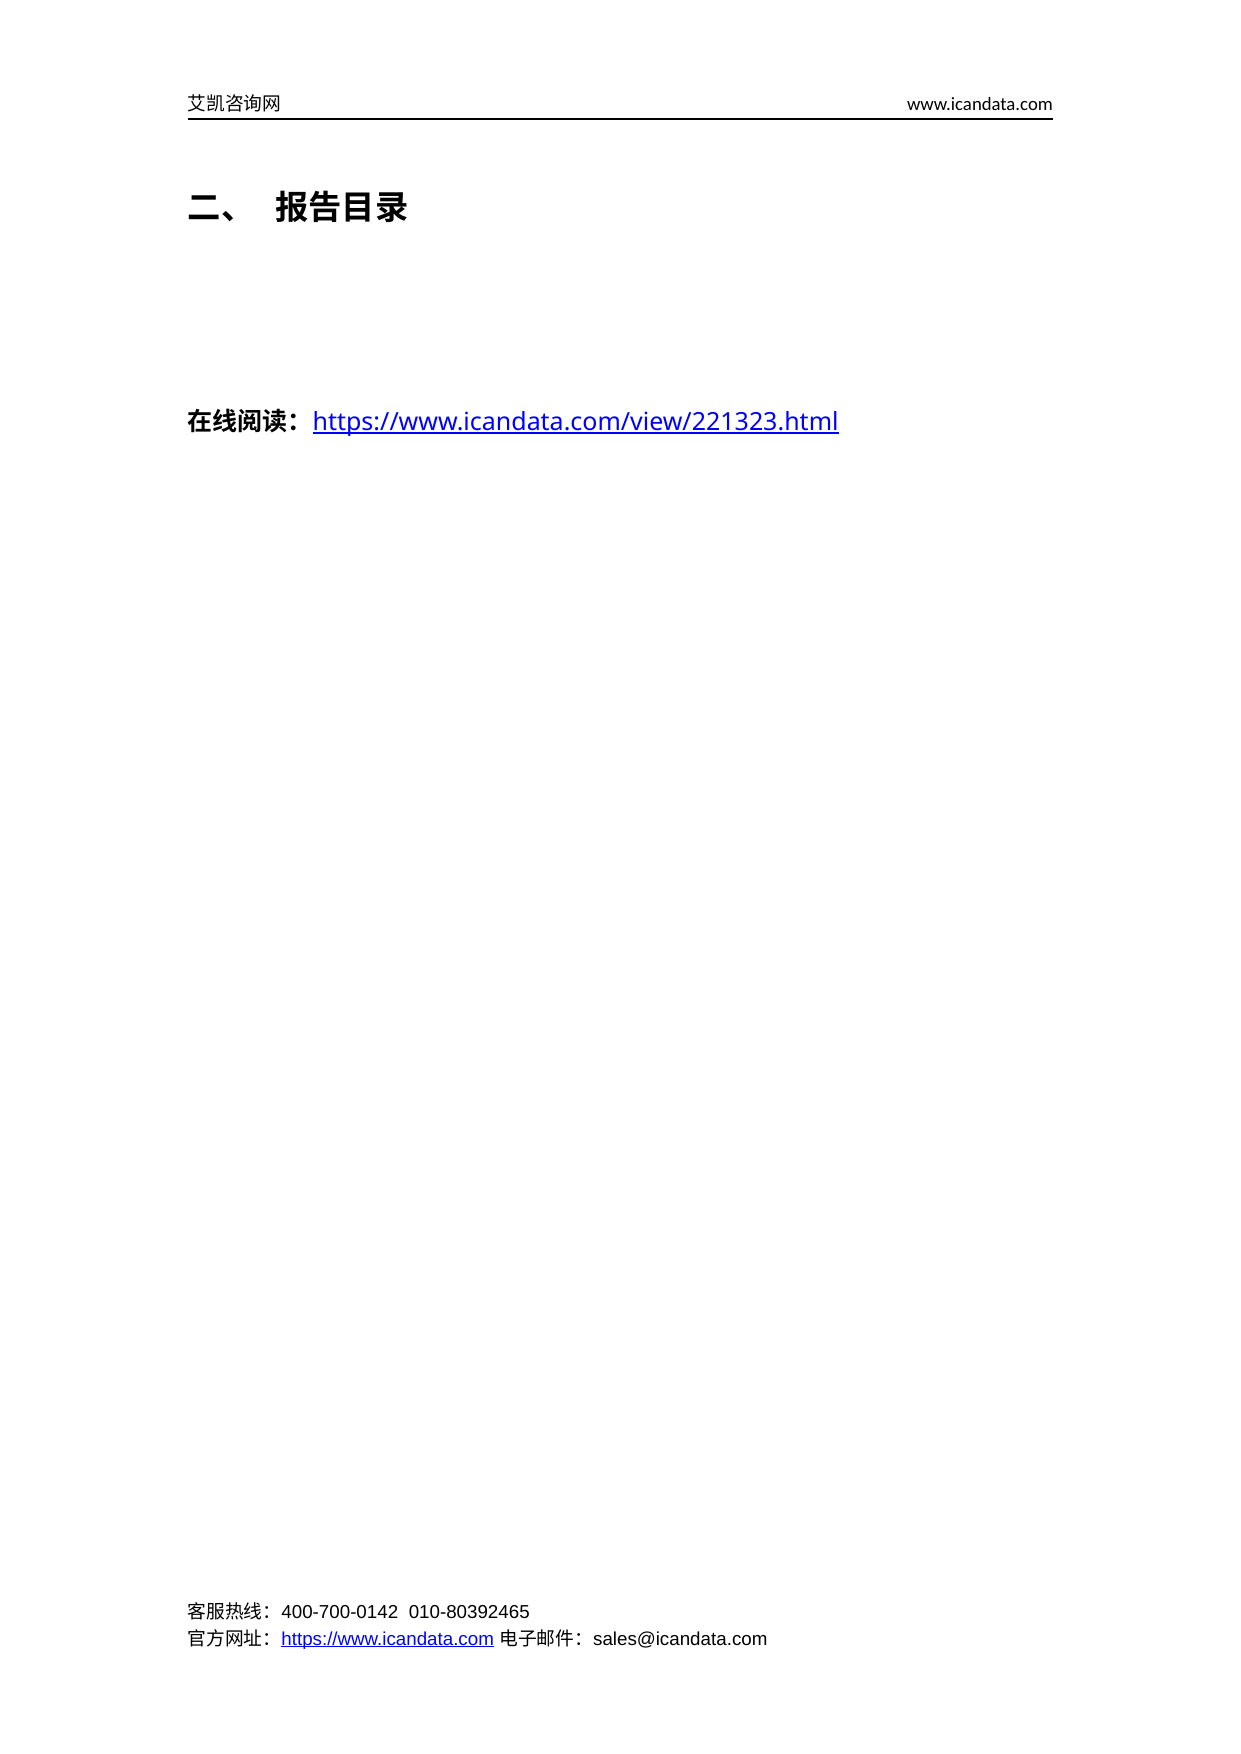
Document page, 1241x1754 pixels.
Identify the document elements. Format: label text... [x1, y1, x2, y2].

subtitle 报告目录 [187, 172, 1053, 237]
text 在线阅读：https://www.icandata.com/view/221323.html [187, 387, 1053, 452]
